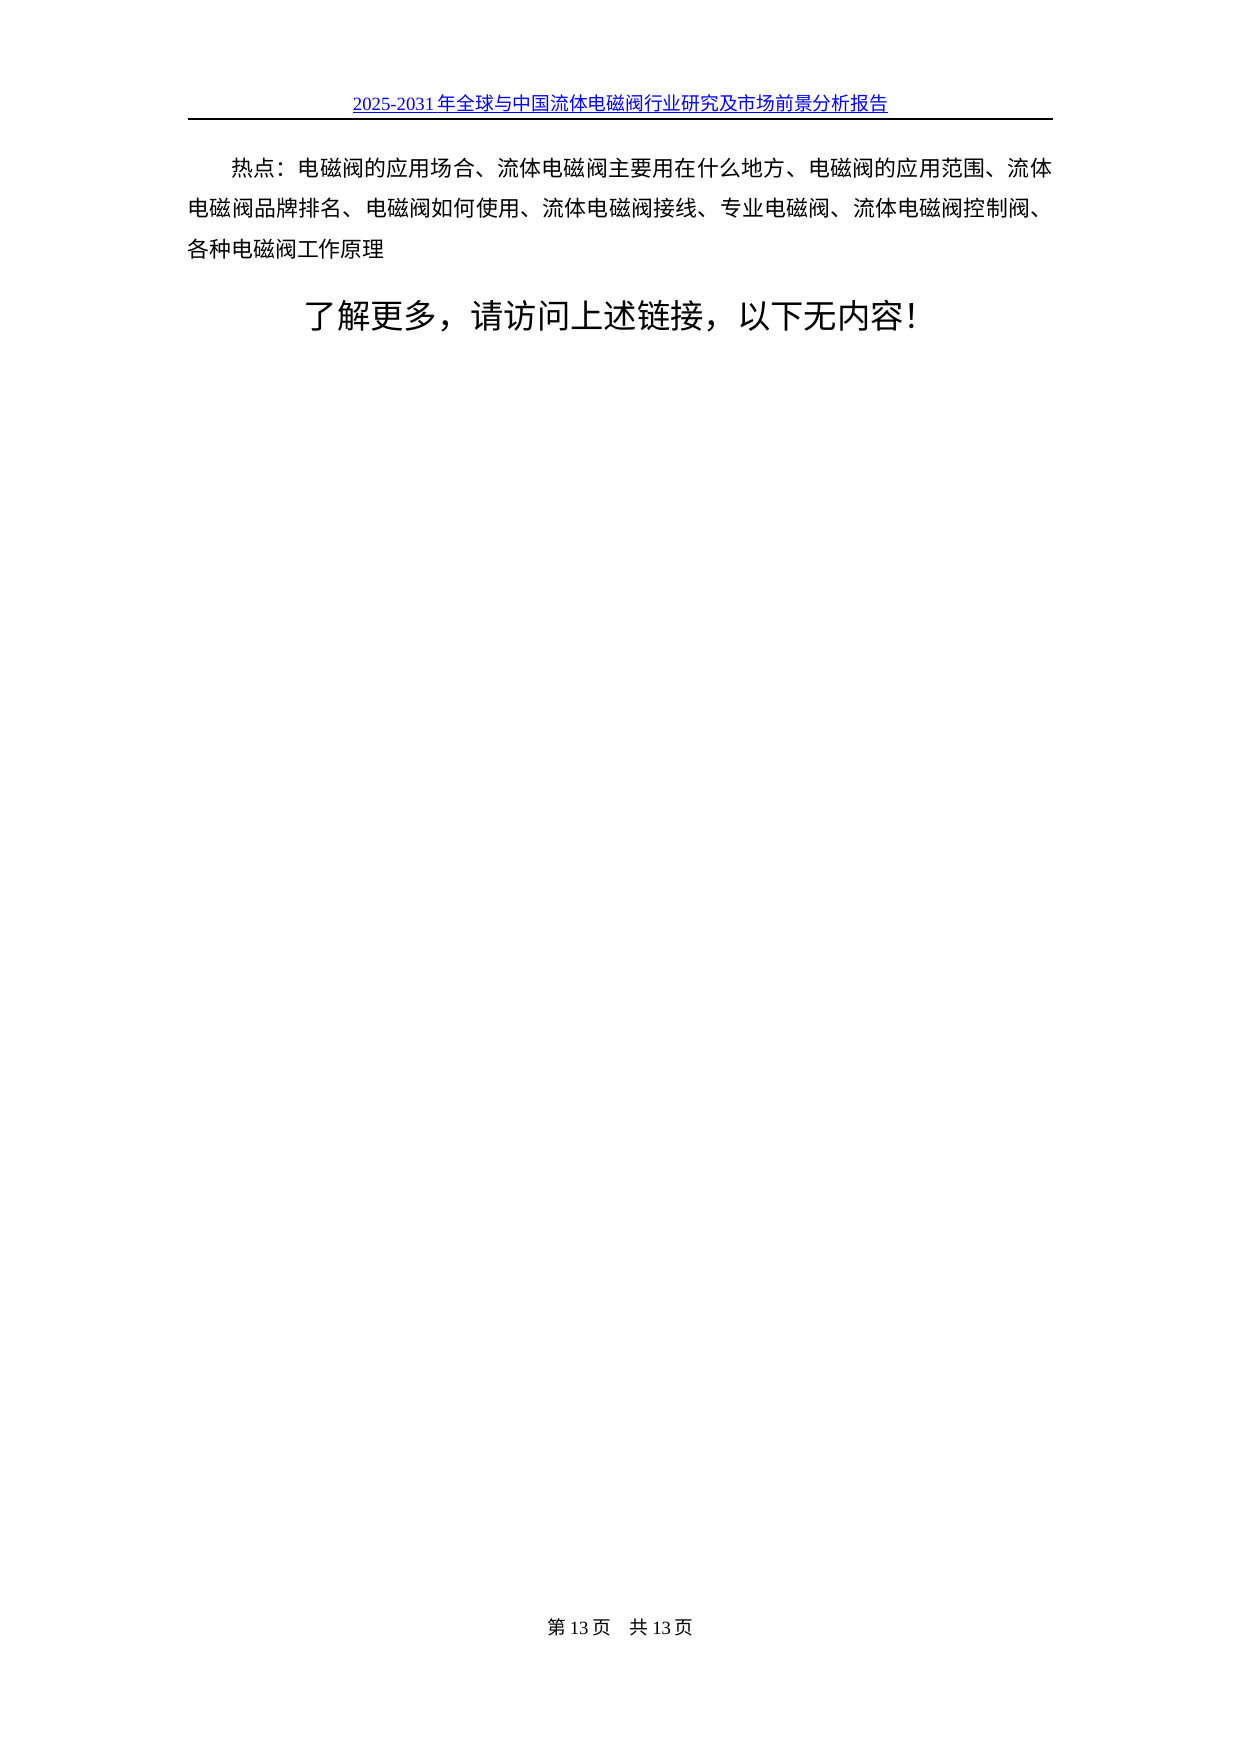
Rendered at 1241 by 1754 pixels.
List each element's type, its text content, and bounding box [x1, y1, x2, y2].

text 热点：电磁阀的应用场合、流体电磁阀主要用在什么地方、电磁阀的应用范围、流体电磁阀品牌排名、电磁阀如何使用、流体电磁阀接线、专业电磁阀、流体电磁阀控制阀、各种电磁阀工作原理 [187, 150, 1053, 264]
title 了解更多，请访问上述链接，以下无内容！ [187, 282, 1053, 347]
